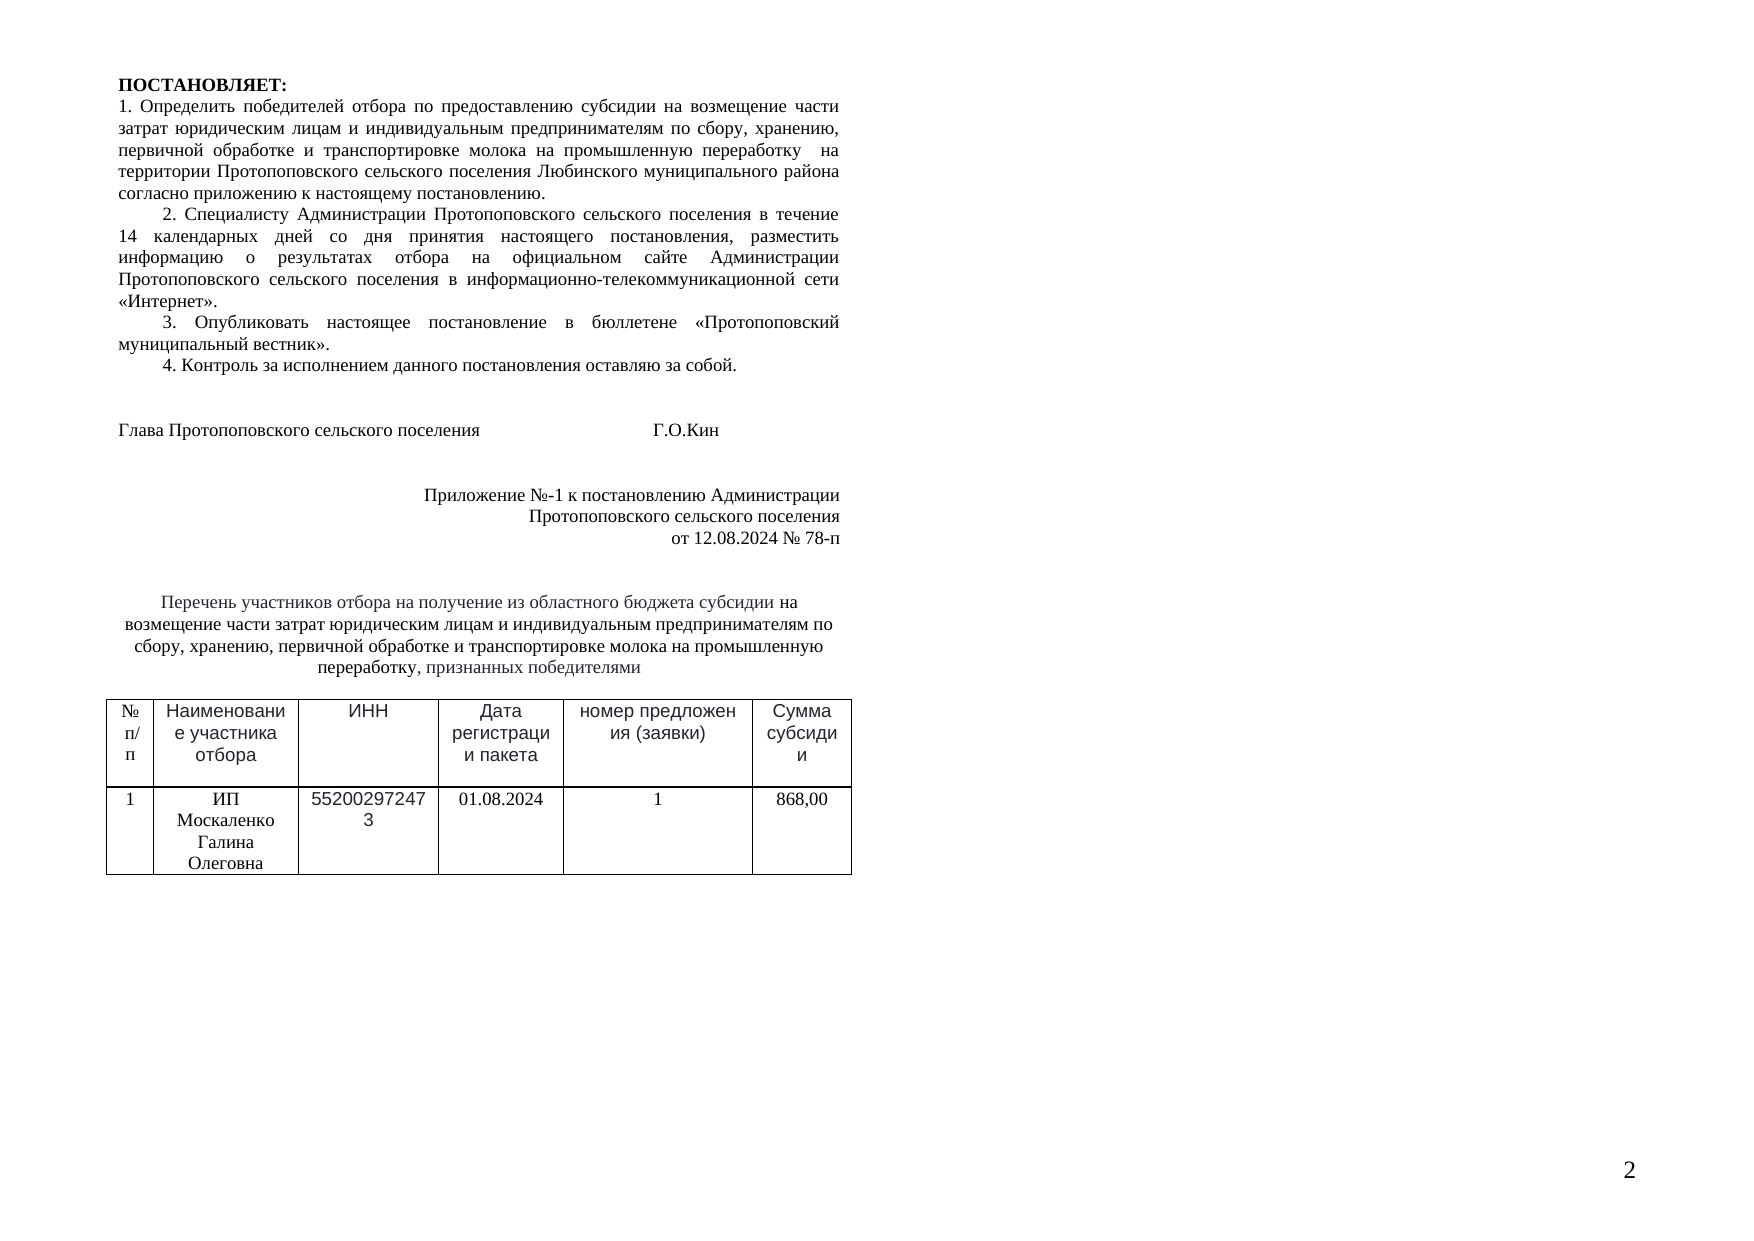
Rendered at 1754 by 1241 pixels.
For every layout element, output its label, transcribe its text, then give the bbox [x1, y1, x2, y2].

text от 12.08.2024 № 78-п [118, 527, 840, 548]
text Приложение №-1 к постановлению Администрации [118, 483, 840, 505]
text 4. Контроль за исполнением данного постановления оставляю за собой. [118, 354, 840, 376]
table_cell 868,00 [753, 788, 851, 874]
table_header ИНН [299, 700, 438, 786]
table_cell 552002972473 [299, 788, 438, 874]
text Глава Протопоповского сельского поселения Г.О.Кин [118, 419, 840, 440]
table_header номер предложения (заявки) [564, 700, 752, 786]
table_header Наименование участника отбора [154, 700, 298, 786]
table_cell 01.08.2024 [439, 788, 563, 874]
text 1. Определить победителей отбора по предоставлению субсидии на возмещение части затрат юридическим лицам и индивидуальным предпринимателям по сбору, хранению, первичной обработке и транспортировке молока на промышленную переработку на территории Протопоповского сельского поселения Любинского муниципального района согласно приложению к настоящему постановлению. [118, 95, 840, 203]
table_cell ИП Москаленко Галина Олеговна [154, 788, 298, 874]
table_header № п/п [107, 700, 153, 786]
table_header Дата регистрации пакета [439, 700, 563, 786]
text ПОСТАНОВЛЯЕТ: [118, 74, 840, 95]
text Протопоповского сельского поселения [118, 505, 840, 527]
text 3. Опубликовать настоящее постановление в бюллетене «Протопоповский муниципальный вестник». [118, 311, 840, 354]
text Перечень участников отбора на получение из областного бюджета субсидии на возмещение части затрат юридическим лицам и индивидуальным предпринимателям по сбору, хранению, первичной обработке и транспортировке молока на промышленную переработку, признанных победителями [118, 591, 840, 678]
table_header Сумма субсидии [753, 700, 851, 786]
table_cell 1 [107, 788, 153, 874]
table_cell 1 [564, 788, 752, 874]
